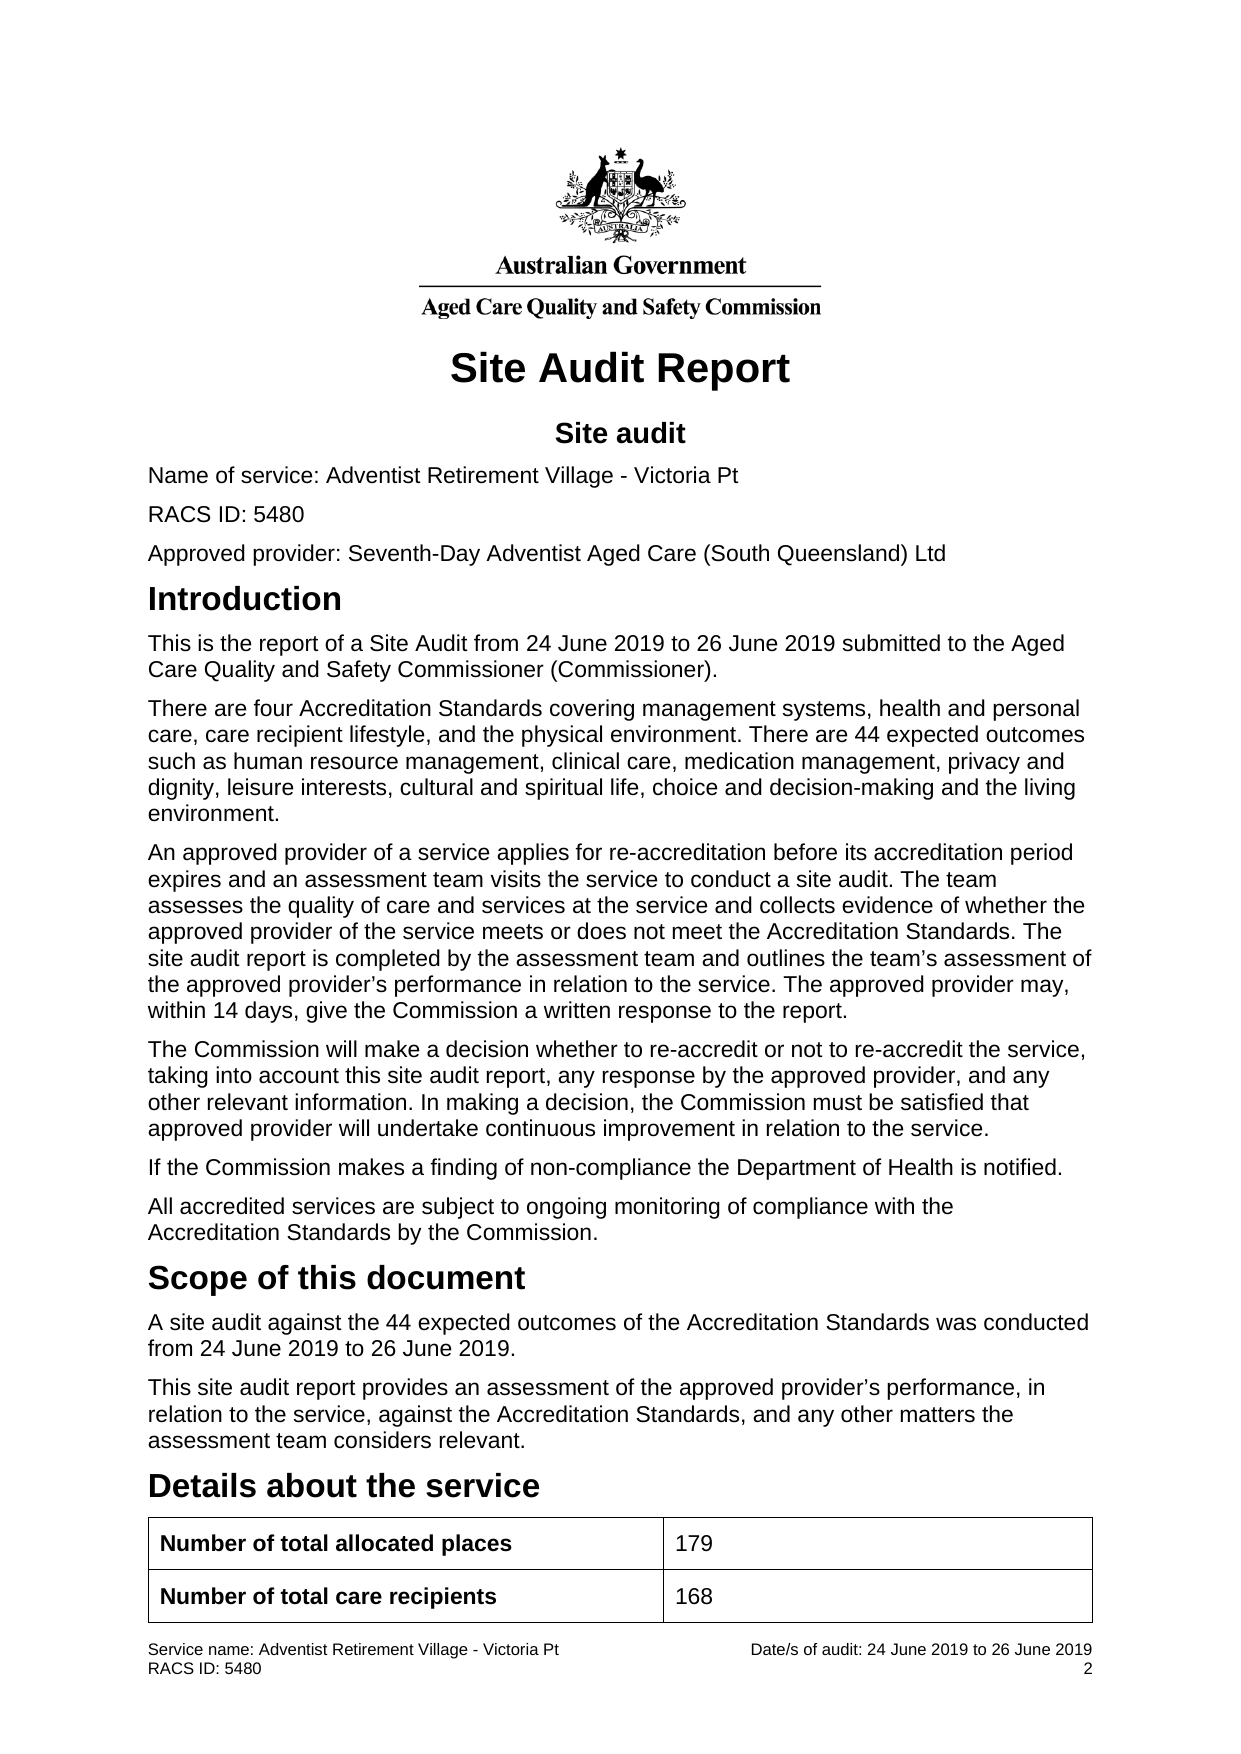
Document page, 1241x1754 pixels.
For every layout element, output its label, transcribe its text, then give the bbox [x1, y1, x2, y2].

table_cell Number of total care recipients [149, 1570, 663, 1622]
text All accredited services are subject to ongoing monitoring of compliance with the Accreditation Standards by the Commission. [148, 1193, 1092, 1246]
text There are four Accreditation Standards covering management systems, health and personal care, care recipient lifestyle, and the physical environment. There are 44 expected outcomes such as human resource management, clinical care, medication management, privacy and dignity, leisure interests, cultural and spiritual life, choice and decision-making and the living environment. [148, 695, 1092, 827]
table_header Number of total allocated places [149, 1518, 663, 1569]
table_header 179 [664, 1518, 1092, 1569]
text An approved provider of a service applies for re-accreditation before its accreditation period expires and an assessment team visits the service to conduct a site audit. The team assesses the quality of care and services at the service and collects evidence of whether the approved provider of the service meets or does not meet the Accreditation Standards. The site audit report is completed by the assessment team and outlines the team’s assessment of the approved provider’s performance in relation to the service. The approved provider may, within 14 days, give the Commission a written response to the report. [148, 839, 1092, 1024]
subtitle Site audit [148, 416, 1092, 450]
text Name of service: Adventist Retirement Village - Victoria Pt [148, 462, 1092, 488]
text A site audit against the 44 expected outcomes of the Accreditation Standards was conducted from 24 June 2019 to 26 June 2019. [148, 1309, 1092, 1362]
table_cell 168 [664, 1570, 1092, 1622]
text If the Commission makes a finding of non-compliance the Department of Health is notified. [148, 1154, 1092, 1180]
picture [419, 147, 822, 319]
subtitle Scope of this document [148, 1258, 1092, 1297]
title Site Audit Report [148, 343, 1092, 391]
text Approved provider: Seventh-Day Adventist Aged Care (South Queensland) Ltd [148, 540, 1092, 566]
text RACS ID: 5480 [148, 501, 1092, 527]
subtitle Details about the service [148, 1466, 1092, 1504]
subtitle Introduction [148, 579, 1092, 617]
text This site audit report provides an assessment of the approved provider’s performance, in relation to the service, against the Accreditation Standards, and any other matters the assessment team considers relevant. [148, 1374, 1092, 1453]
text This is the report of a Site Audit from 24 June 2019 to 26 June 2019 submitted to the Aged Care Quality and Safety Commissioner (Commissioner). [148, 630, 1092, 682]
text The Commission will make a decision whether to re-accredit or not to re-accredit the service, taking into account this site audit report, any response by the approved provider, and any other relevant information. In making a decision, the Commission must be satisfied that approved provider will undertake continuous improvement in relation to the service. [148, 1036, 1092, 1142]
